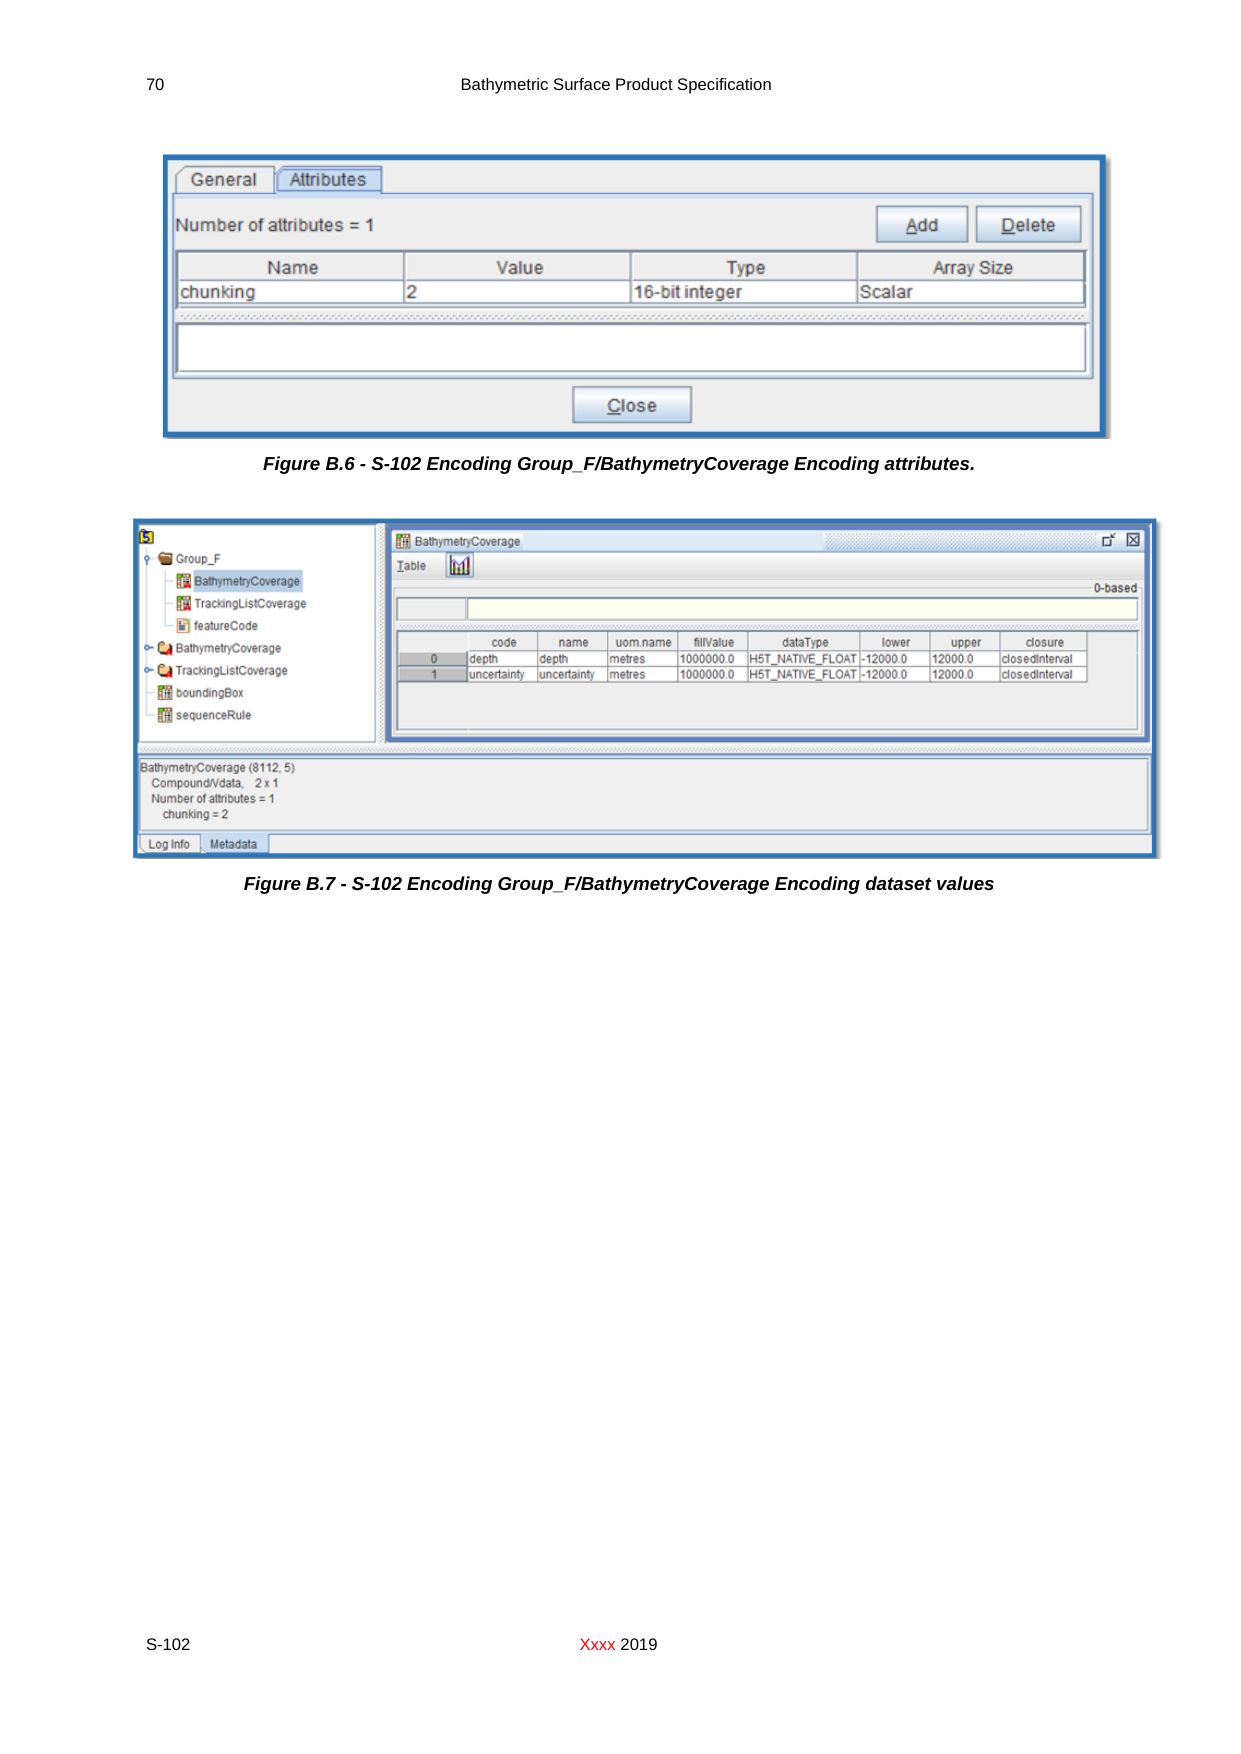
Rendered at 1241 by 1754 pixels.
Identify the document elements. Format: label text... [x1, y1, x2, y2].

picture [131, 513, 1164, 859]
picture [162, 150, 1112, 439]
text Figure B.7 - S-102 Encoding Group_F/BathymetryCoverage Encoding dataset values [146, 873, 1094, 894]
text Figure B.6 - S-102 Encoding Group_F/BathymetryCoverage Encoding attributes. [146, 453, 1094, 474]
